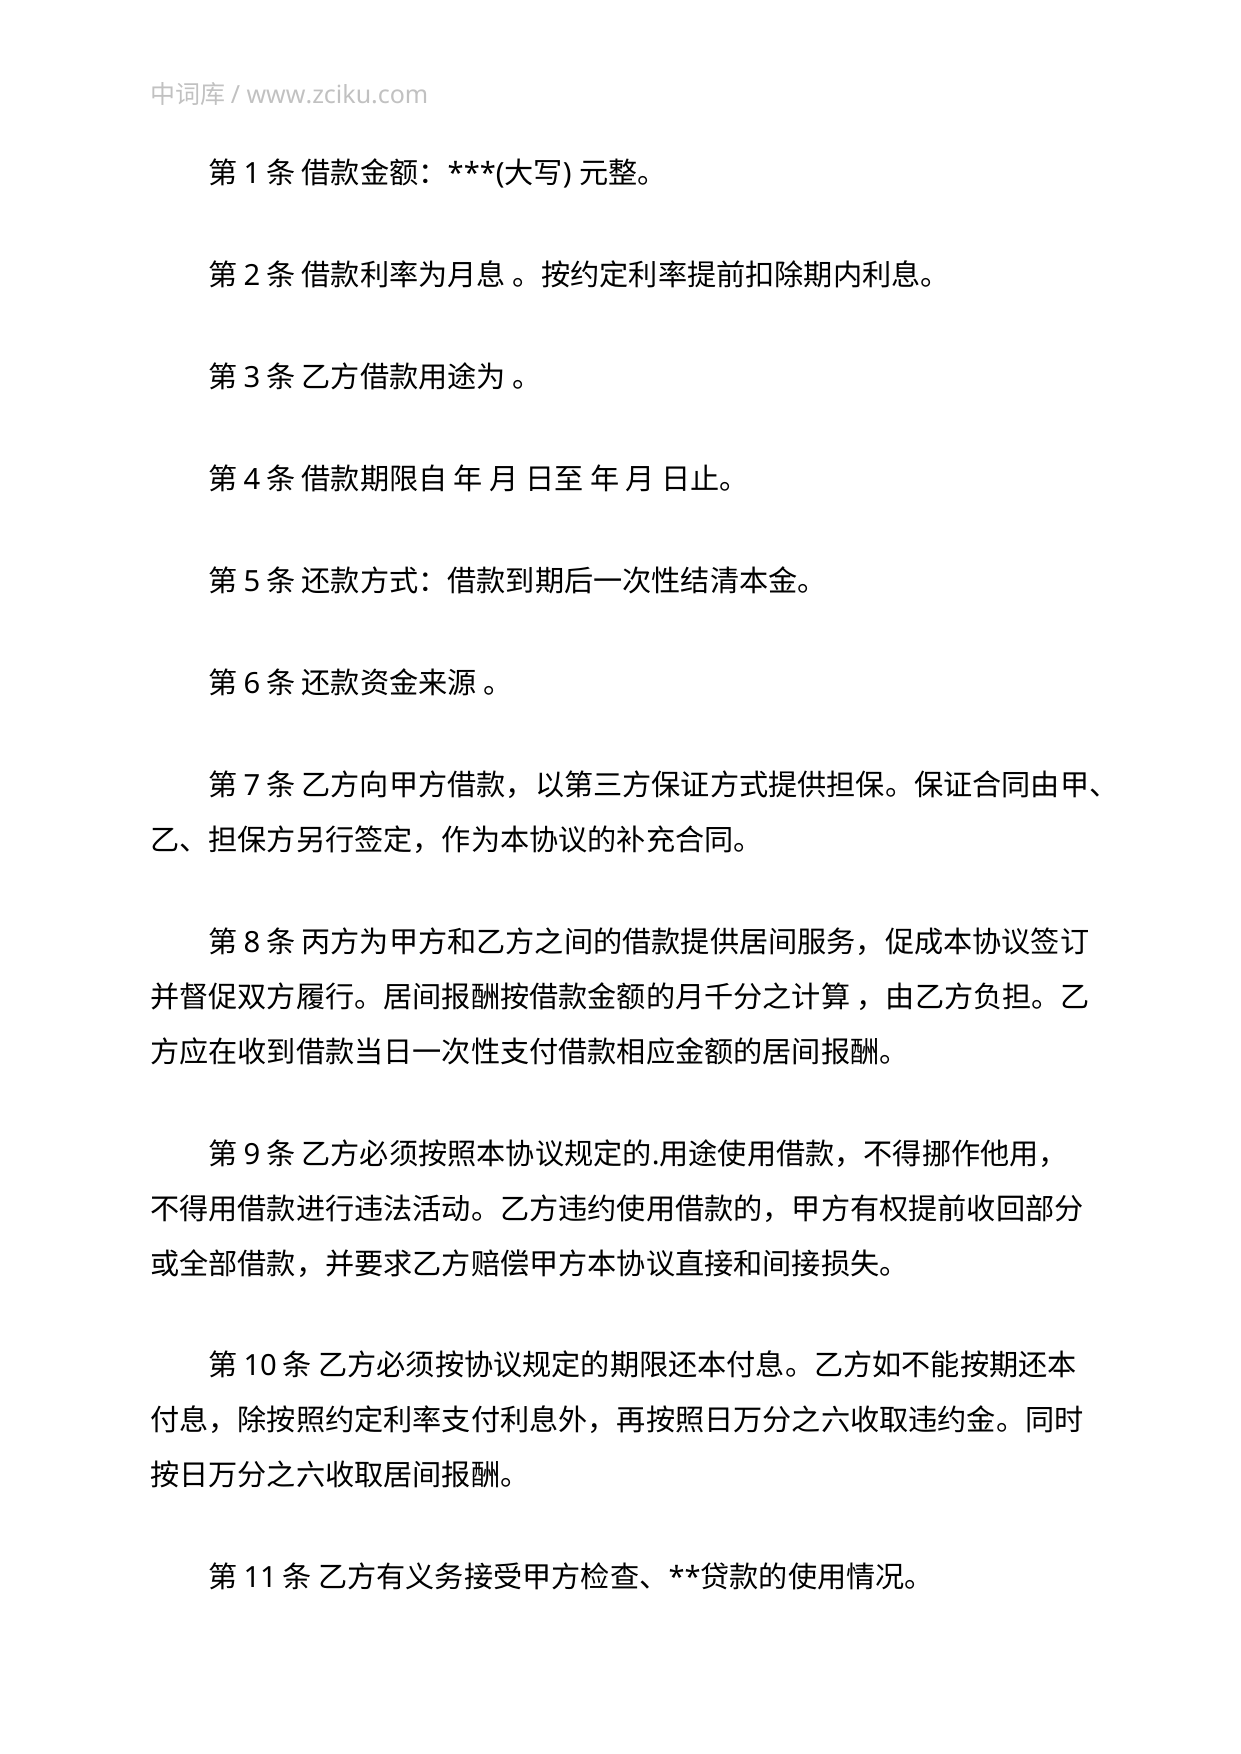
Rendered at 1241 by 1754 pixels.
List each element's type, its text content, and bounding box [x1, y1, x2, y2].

text 第6条 还款资金来源 。 [150, 660, 1090, 702]
text 第10条 乙方必须按协议规定的期限还本付息。乙方如不能按期还本付息，除按照约定利率支付利息外，再按照日万分之六收取违约金。同时按日万分之六收取居间报酬。 [150, 1342, 1090, 1494]
text 第2条 借款利率为月息 。按约定利率提前扣除期内利息。 [150, 252, 1090, 294]
text 第3条 乙方借款用途为 。 [150, 354, 1090, 396]
text 第5条 还款方式：借款到期后一次性结清本金。 [150, 558, 1090, 600]
text 第8条 丙方为甲方和乙方之间的借款提供居间服务，促成本协议签订并督促双方履行。居间报酬按借款金额的月千分之计算 ，由乙方负担。乙方应在收到借款当日一次性支付借款相应金额的居间报酬。 [150, 919, 1090, 1071]
text 第4条 借款期限自 年 月 日至 年 月 日止。 [150, 456, 1090, 498]
text 第1条 借款金额：***(大写) 元整。 [150, 150, 1090, 192]
text 第7条 乙方向甲方借款，以第三方保证方式提供担保。保证合同由甲、乙、担保方另行签定，作为本协议的补充合同。 [150, 762, 1090, 859]
text 第9条 乙方必须按照本协议规定的.用途使用借款，不得挪作他用，不得用借款进行违法活动。乙方违约使用借款的，甲方有权提前收回部分或全部借款，并要求乙方赔偿甲方本协议直接和间接损失。 [150, 1130, 1090, 1282]
text 第11条 乙方有义务接受甲方检查、**贷款的使用情况。 [150, 1554, 1090, 1596]
